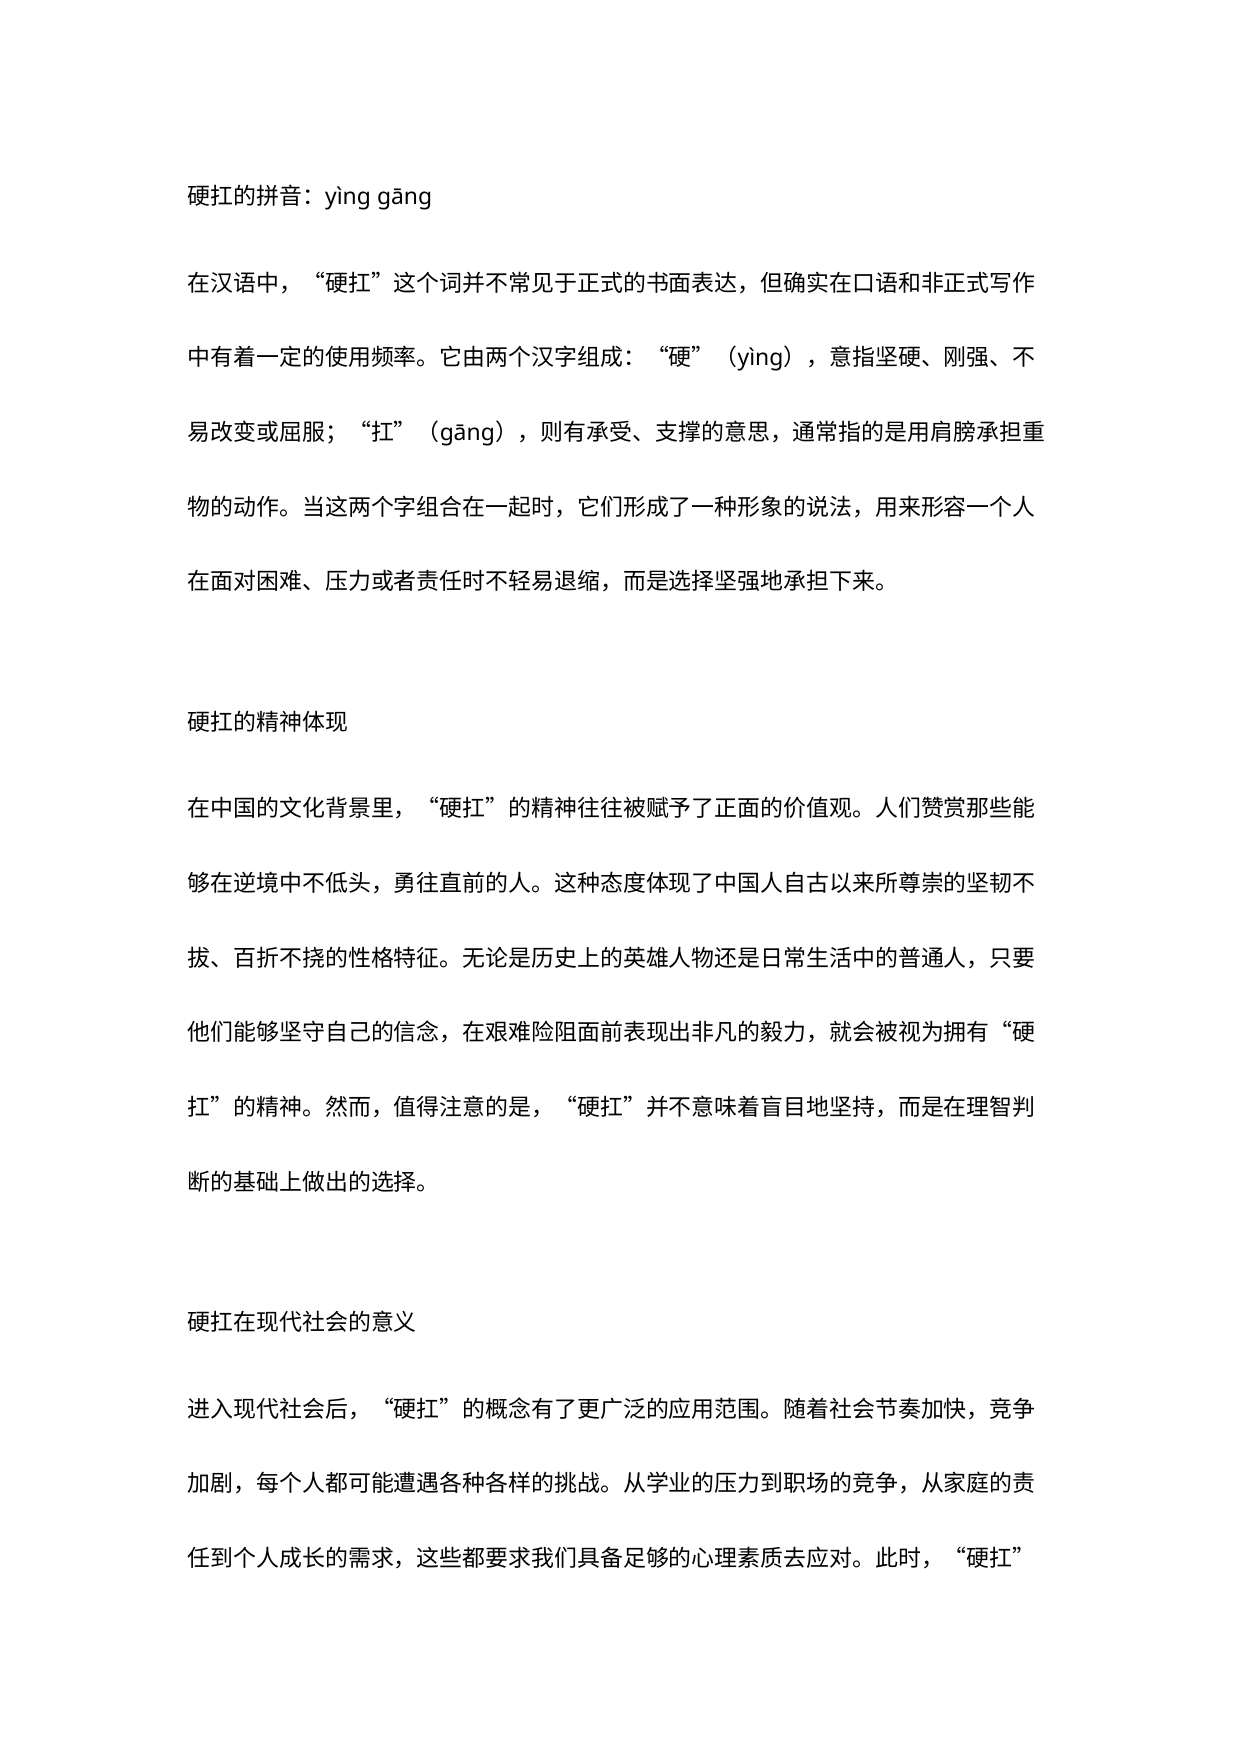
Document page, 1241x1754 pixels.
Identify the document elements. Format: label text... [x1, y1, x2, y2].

text 在中国的文化背景里，“硬扛”的精神往往被赋予了正面的价值观。人们赞赏那些能够在逆境中不低头，勇往直前的人。这种态度体现了中国人自古以来所尊崇的坚韧不拔、百折不挠的性格特征。无论是历史上的英雄人物还是日常生活中的普通人，只要他们能够坚守自己的信念，在艰难险阻面前表现出非凡的毅力，就会被视为拥有“硬扛”的精神。然而，值得注意的是，“硬扛”并不意味着盲目地坚持，而是在理智判断的基础上做出的选择。 [187, 774, 1053, 1213]
text 硬扛的精神体现 [187, 688, 1053, 753]
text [187, 1375, 1053, 1589]
text 硬扛的拼音：yìng gāng [187, 162, 1053, 227]
text 在汉语中，“硬扛”这个词并不常见于正式的书面表达，但确实在口语和非正式写作中有着一定的使用频率。它由两个汉字组成：“硬”（yìng），意指坚硬、刚强、不易改变或屈服；“扛”（gāng），则有承受、支撑的意思，通常指的是用肩膀承担重物的动作。当这两个字组合在一起时，它们形成了一种形象的说法，用来形容一个人在面对困难、压力或者责任时不轻易退缩，而是选择坚强地承担下来。 [187, 249, 1053, 612]
text 硬扛在现代社会的意义 [187, 1288, 1053, 1353]
